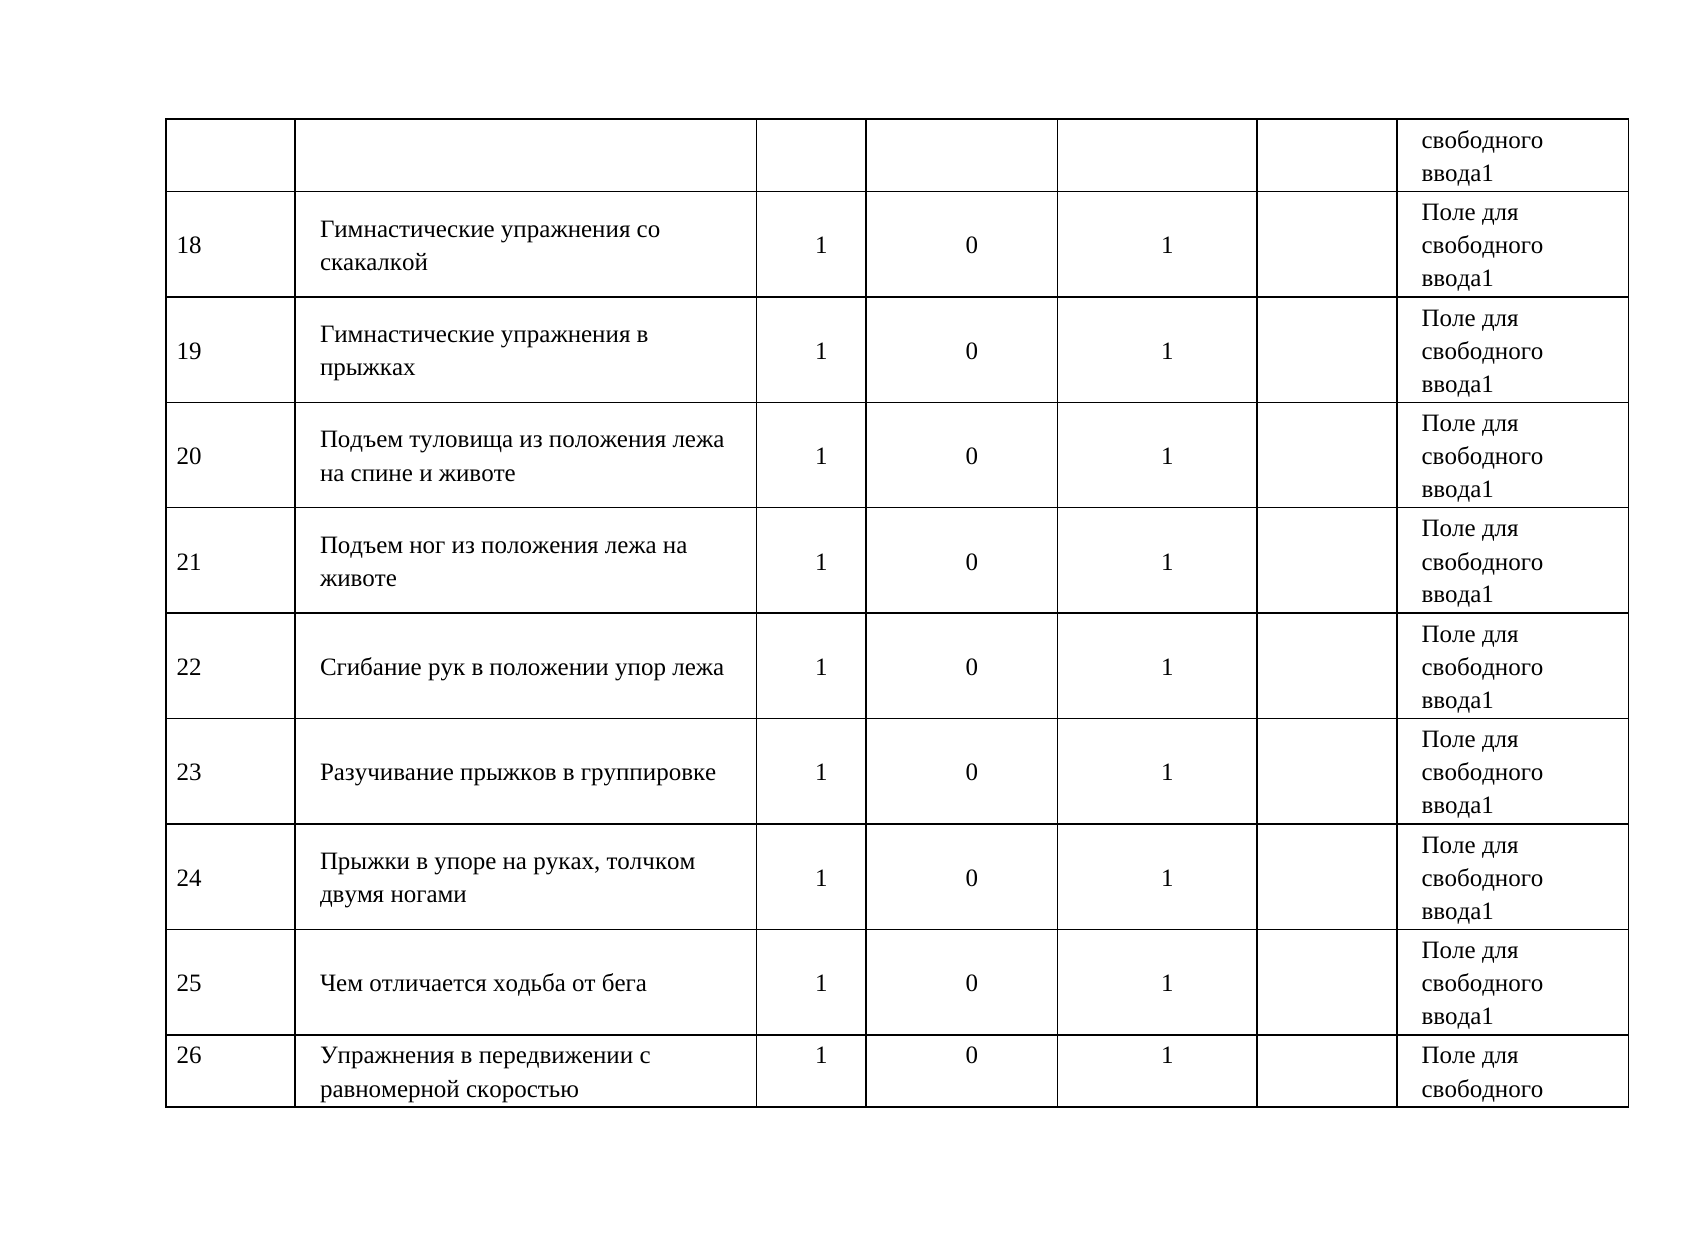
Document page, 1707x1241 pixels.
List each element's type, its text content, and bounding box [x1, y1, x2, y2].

table_cell 1 [757, 120, 865, 191]
table_cell Гимнастические упражнения в прыжках [296, 298, 756, 401]
table_cell Разучивание прыжков в группировке [296, 719, 756, 823]
table_cell 0 [867, 719, 1057, 823]
table_cell 1 [1058, 120, 1256, 191]
table_cell [1258, 120, 1396, 191]
table_cell 1 [757, 192, 865, 296]
table_cell Чем отличается ходьба от бега [296, 930, 756, 1034]
table_cell 1 [757, 1036, 865, 1106]
table_cell 0 [867, 192, 1057, 296]
table_cell Поле для свободного ввода1 [1398, 508, 1628, 612]
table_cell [296, 1036, 756, 1106]
table_cell Поле для свободного ввода1 [1398, 614, 1628, 718]
table_cell 1 [1058, 508, 1256, 612]
table_cell 17 [167, 120, 294, 191]
table_cell Подъем туловища из положения лежа на спине и животе [296, 403, 756, 507]
table_cell 1 [1058, 1036, 1256, 1106]
table_cell Поле для свободного ввода1 [1398, 719, 1628, 823]
table_cell 0 [867, 825, 1057, 928]
table_cell 26 [167, 1036, 294, 1106]
table_cell 1 [757, 930, 865, 1034]
table_cell [1258, 825, 1396, 928]
table_cell [1258, 614, 1396, 718]
table_cell 1 [1058, 403, 1256, 507]
table_cell Прыжки в упоре на руках, толчком двумя ногами [296, 825, 756, 928]
table_cell Сгибание рук в положении упор лежа [296, 614, 756, 718]
table_cell 24 [167, 825, 294, 928]
table_cell 20 [167, 403, 294, 507]
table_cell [1398, 120, 1628, 191]
table_cell 1 [757, 614, 865, 718]
table_cell 1 [757, 298, 865, 401]
table_cell Поле для свободного ввода1 [1398, 930, 1628, 1034]
table_cell Поле для свободного ввода1 [1398, 298, 1628, 401]
table_cell 1 [1058, 192, 1256, 296]
table_cell 23 [167, 719, 294, 823]
table_cell 0 [867, 403, 1057, 507]
table_cell 22 [167, 614, 294, 718]
table_cell [1258, 403, 1396, 507]
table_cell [296, 120, 756, 191]
table_cell 1 [757, 508, 865, 612]
table_cell 19 [167, 298, 294, 401]
table_cell 1 [757, 825, 865, 928]
table_cell [1258, 298, 1396, 401]
table_cell 21 [167, 508, 294, 612]
table_cell 1 [757, 403, 865, 507]
table_cell 18 [167, 192, 294, 296]
table_cell 1 [1058, 825, 1256, 928]
table_cell Поле для свободного ввода1 [1398, 192, 1628, 296]
table_cell 1 [1058, 614, 1256, 718]
table_cell 0 [867, 614, 1057, 718]
table_cell 25 [167, 930, 294, 1034]
table_cell 0 [867, 1036, 1057, 1106]
table_cell 1 [1058, 298, 1256, 401]
table_cell 1 [1058, 719, 1256, 823]
table_cell [1258, 508, 1396, 612]
table_cell 1 [757, 719, 865, 823]
table_cell Гимнастические упражнения со скакалкой [296, 192, 756, 296]
table_cell 0 [867, 120, 1057, 191]
table_cell Поле для свободного ввода1 [1398, 825, 1628, 928]
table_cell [1398, 1036, 1628, 1106]
table_cell 0 [867, 930, 1057, 1034]
table_cell Подъем ног из положения лежа на животе [296, 508, 756, 612]
table_cell Поле для свободного ввода1 [1398, 403, 1628, 507]
table_cell 1 [1058, 930, 1256, 1034]
table_cell 0 [867, 508, 1057, 612]
table_cell [1258, 192, 1396, 296]
table_cell [1258, 1036, 1396, 1106]
table_cell 0 [867, 298, 1057, 401]
table_cell [1258, 930, 1396, 1034]
table_cell [1258, 719, 1396, 823]
